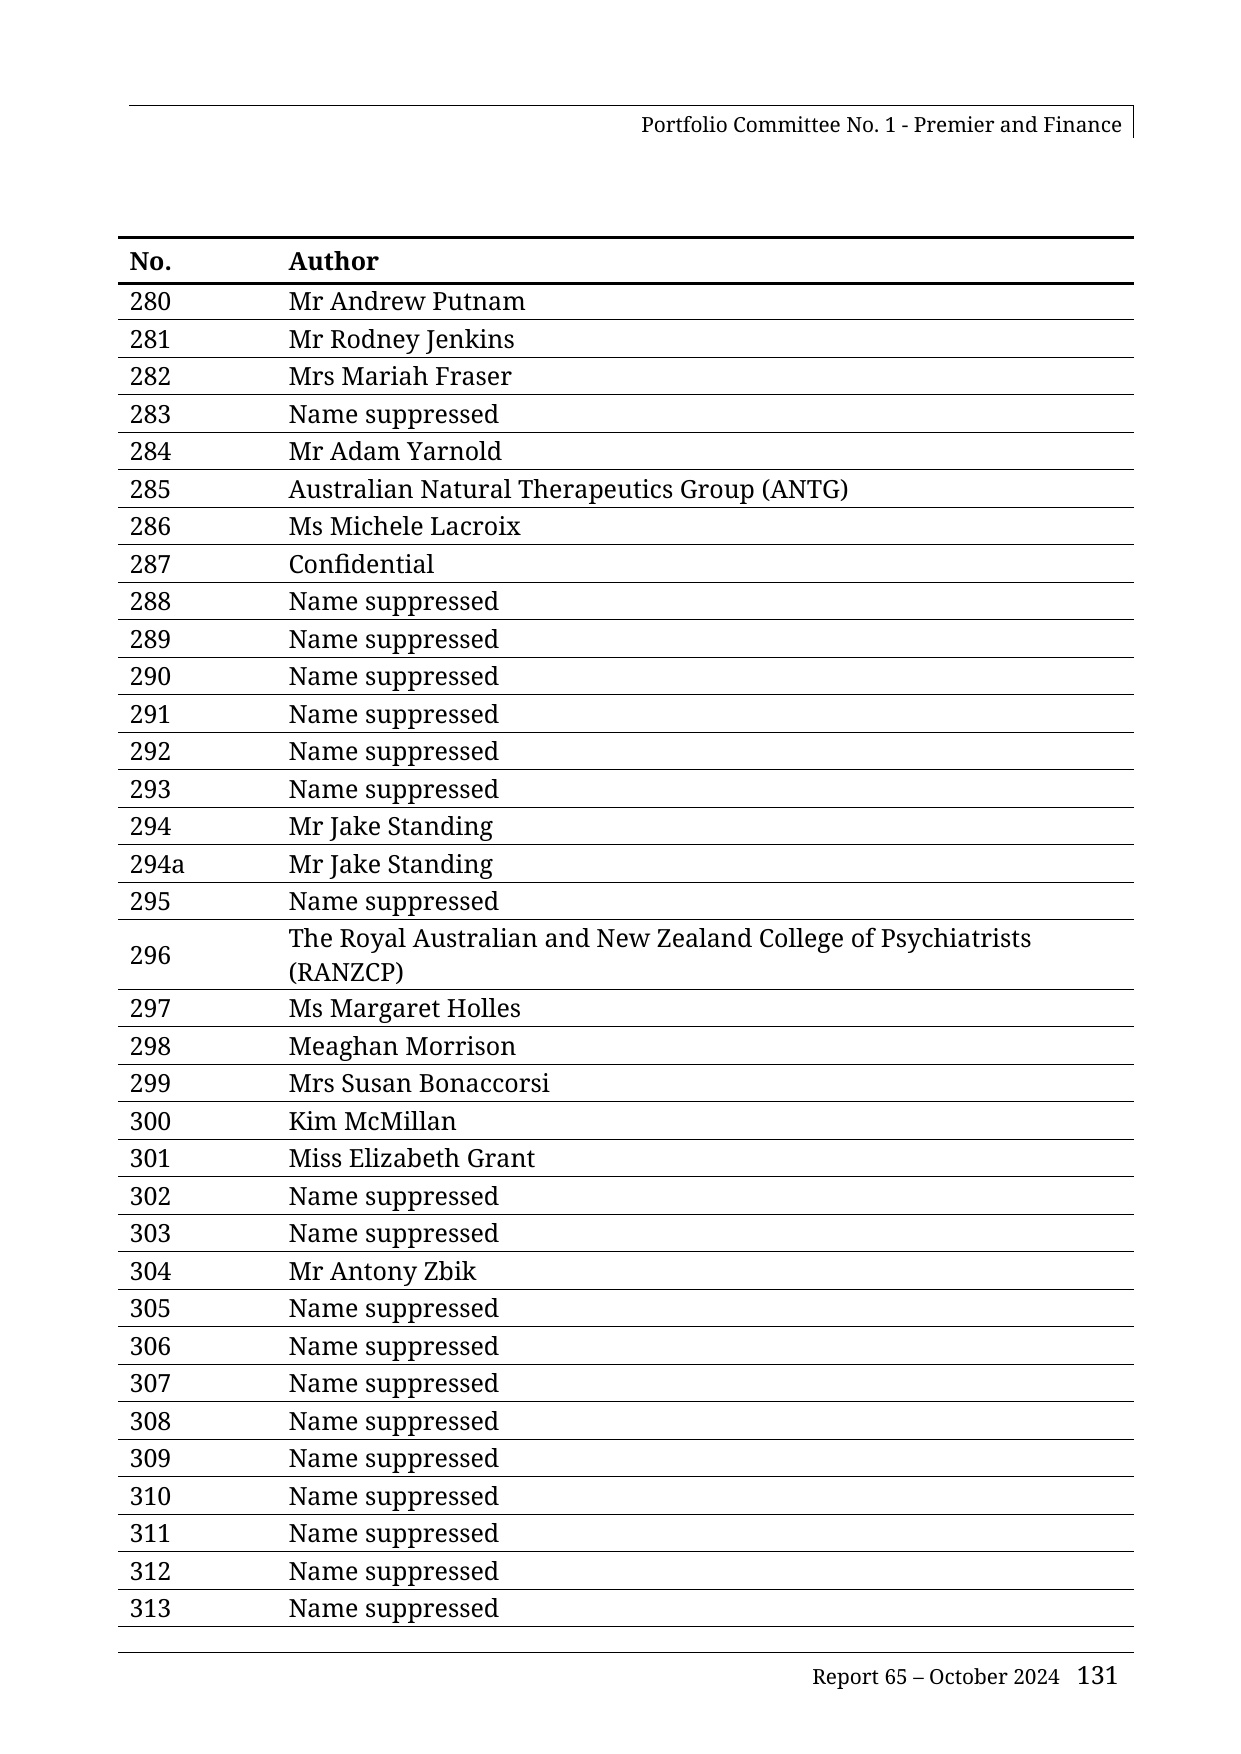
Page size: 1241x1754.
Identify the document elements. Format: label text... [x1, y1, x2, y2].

table_cell 294 [118, 808, 277, 844]
table_cell 300 [118, 1102, 277, 1138]
table_cell Name suppressed [277, 620, 1133, 657]
table_cell Name suppressed [277, 658, 1133, 694]
table_cell 291 [118, 695, 277, 732]
table_cell 309 [118, 1440, 277, 1476]
table_cell 281 [118, 320, 277, 357]
table_cell 304 [118, 1252, 277, 1288]
table_cell 280 [118, 285, 277, 319]
table_cell Mr Jake Standing [277, 808, 1133, 844]
table_cell 311 [118, 1515, 277, 1551]
table_cell The Royal Australian and New Zealand College of Psychiatrists (RANZCP) [277, 920, 1133, 988]
table_cell Australian Natural Therapeutics Group (ANTG) [277, 470, 1133, 507]
table_cell 295 [118, 883, 277, 919]
table_cell Mr Antony Zbik [277, 1252, 1133, 1288]
table_header Author [277, 239, 1133, 282]
table_cell 294a [118, 845, 277, 882]
table_cell Name suppressed [277, 1590, 1133, 1626]
table_cell 288 [118, 583, 277, 619]
table_cell Miss Elizabeth Grant [277, 1140, 1133, 1176]
table_cell Name suppressed [277, 1477, 1133, 1513]
table_cell Mrs Mariah Fraser [277, 358, 1133, 394]
table_cell Name suppressed [277, 1365, 1133, 1401]
table_cell Kim McMillan [277, 1102, 1133, 1138]
table_header No. [118, 239, 277, 282]
table_cell 308 [118, 1402, 277, 1438]
table_cell Name suppressed [277, 1402, 1133, 1438]
table_cell Confidential [277, 545, 1133, 582]
table_cell 284 [118, 433, 277, 469]
table_cell 297 [118, 990, 277, 1026]
table_cell Name suppressed [277, 695, 1133, 732]
table_cell 292 [118, 733, 277, 769]
table_cell Name suppressed [277, 583, 1133, 619]
table_cell 307 [118, 1365, 277, 1401]
table_cell 286 [118, 508, 277, 544]
table_cell 298 [118, 1027, 277, 1063]
table_cell 305 [118, 1290, 277, 1326]
table_cell Mrs Susan Bonaccorsi [277, 1065, 1133, 1101]
table_cell Name suppressed [277, 1327, 1133, 1363]
table_cell Name suppressed [277, 1215, 1133, 1251]
table_cell 312 [118, 1552, 277, 1588]
table_cell Name suppressed [277, 1515, 1133, 1551]
table_cell 310 [118, 1477, 277, 1513]
table_cell 301 [118, 1140, 277, 1176]
table_cell Name suppressed [277, 1290, 1133, 1326]
table_cell 306 [118, 1327, 277, 1363]
table_cell Ms Margaret Holles [277, 990, 1133, 1026]
table_cell Mr Jake Standing [277, 845, 1133, 882]
table_cell Name suppressed [277, 770, 1133, 807]
table_cell 303 [118, 1215, 277, 1251]
table_cell Name suppressed [277, 395, 1133, 432]
table_cell 289 [118, 620, 277, 657]
table_cell 285 [118, 470, 277, 507]
table_cell Meaghan Morrison [277, 1027, 1133, 1063]
table_cell Mr Andrew Putnam [277, 285, 1133, 319]
table_cell Name suppressed [277, 1552, 1133, 1588]
table_cell 282 [118, 358, 277, 394]
table_cell Name suppressed [277, 883, 1133, 919]
table_cell 302 [118, 1177, 277, 1213]
table_cell 296 [118, 920, 277, 988]
table_cell 299 [118, 1065, 277, 1101]
table_cell 290 [118, 658, 277, 694]
table_cell 313 [118, 1590, 277, 1626]
table_cell Mr Adam Yarnold [277, 433, 1133, 469]
table_cell Mr Rodney Jenkins [277, 320, 1133, 357]
table_cell 283 [118, 395, 277, 432]
table_cell Ms Michele Lacroix [277, 508, 1133, 544]
table_cell 287 [118, 545, 277, 582]
table_cell Name suppressed [277, 1440, 1133, 1476]
table_cell Name suppressed [277, 1177, 1133, 1213]
table_cell Name suppressed [277, 733, 1133, 769]
table_cell 293 [118, 770, 277, 807]
